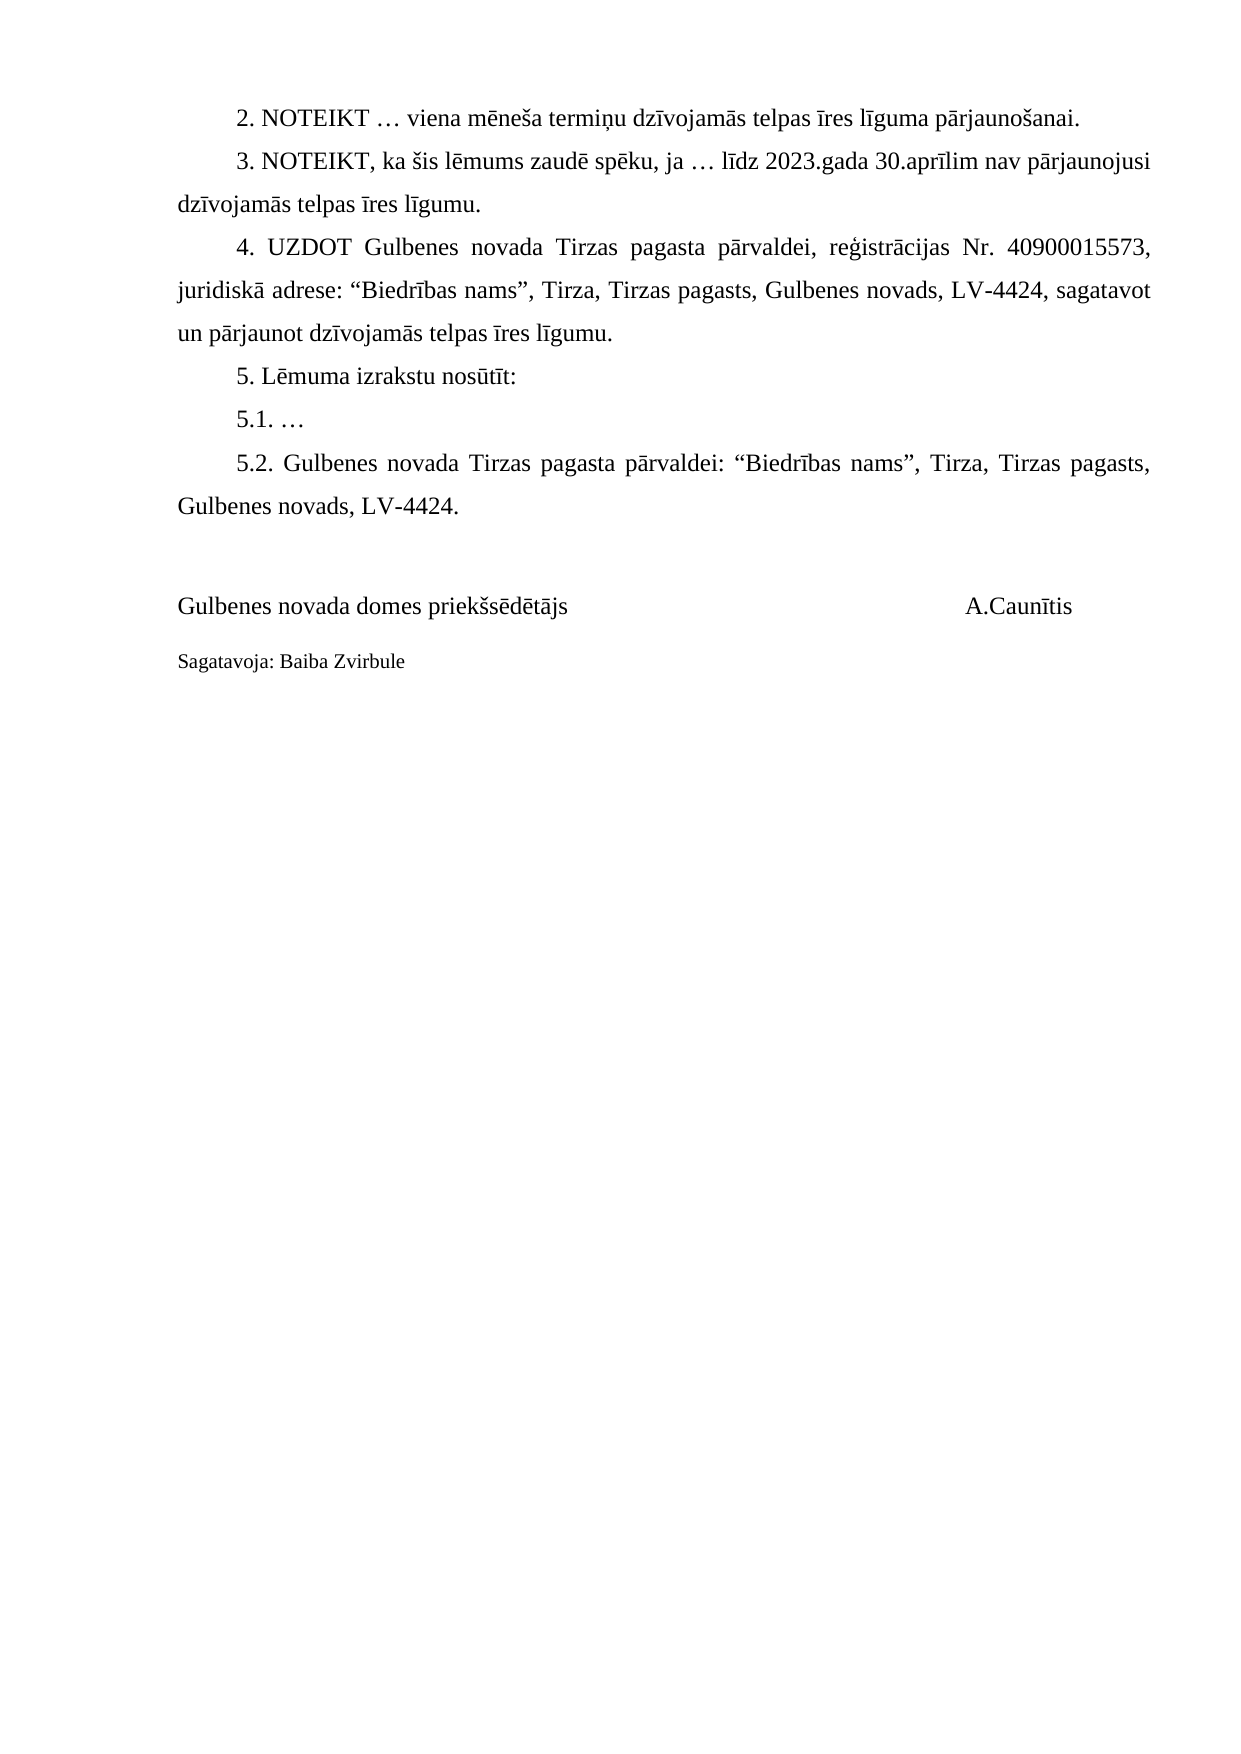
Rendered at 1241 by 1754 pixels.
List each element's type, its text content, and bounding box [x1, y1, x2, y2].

text 5.2. Gulbenes novada Tirzas pagasta pārvaldei: “Biedrības nams”, Tirza, Tirzas pagasts, Gulbenes novads, LV-4424. [177, 448, 1152, 519]
text Sagatavoja: Baiba Zvirbule [177, 649, 1152, 673]
text 5.1. … [177, 404, 1152, 433]
text 3. NOTEIKT, ka šis lēmums zaudē spēku, ja … līdz 2023.gada 30.aprīlim nav pārjaunojusi dzīvojamās telpas īres līgumu. [177, 146, 1152, 218]
text Gulbenes novada domes priekšsēdētājs A.Caunītis [177, 591, 1152, 620]
text 2. NOTEIKT … viena mēneša termiņu dzīvojamās telpas īres līguma pārjaunošanai. [177, 103, 1152, 131]
text 5. Lēmuma izrakstu nosūtīt: [177, 361, 1152, 390]
text 4. UZDOT Gulbenes novada Tirzas pagasta pārvaldei, reģistrācijas Nr. 40900015573, juridiskā adrese: “Biedrības nams”, Tirza, Tirzas pagasts, Gulbenes novads, LV-4424, sagatavot un pārjaunot dzīvojamās telpas īres līgumu. [177, 232, 1152, 347]
